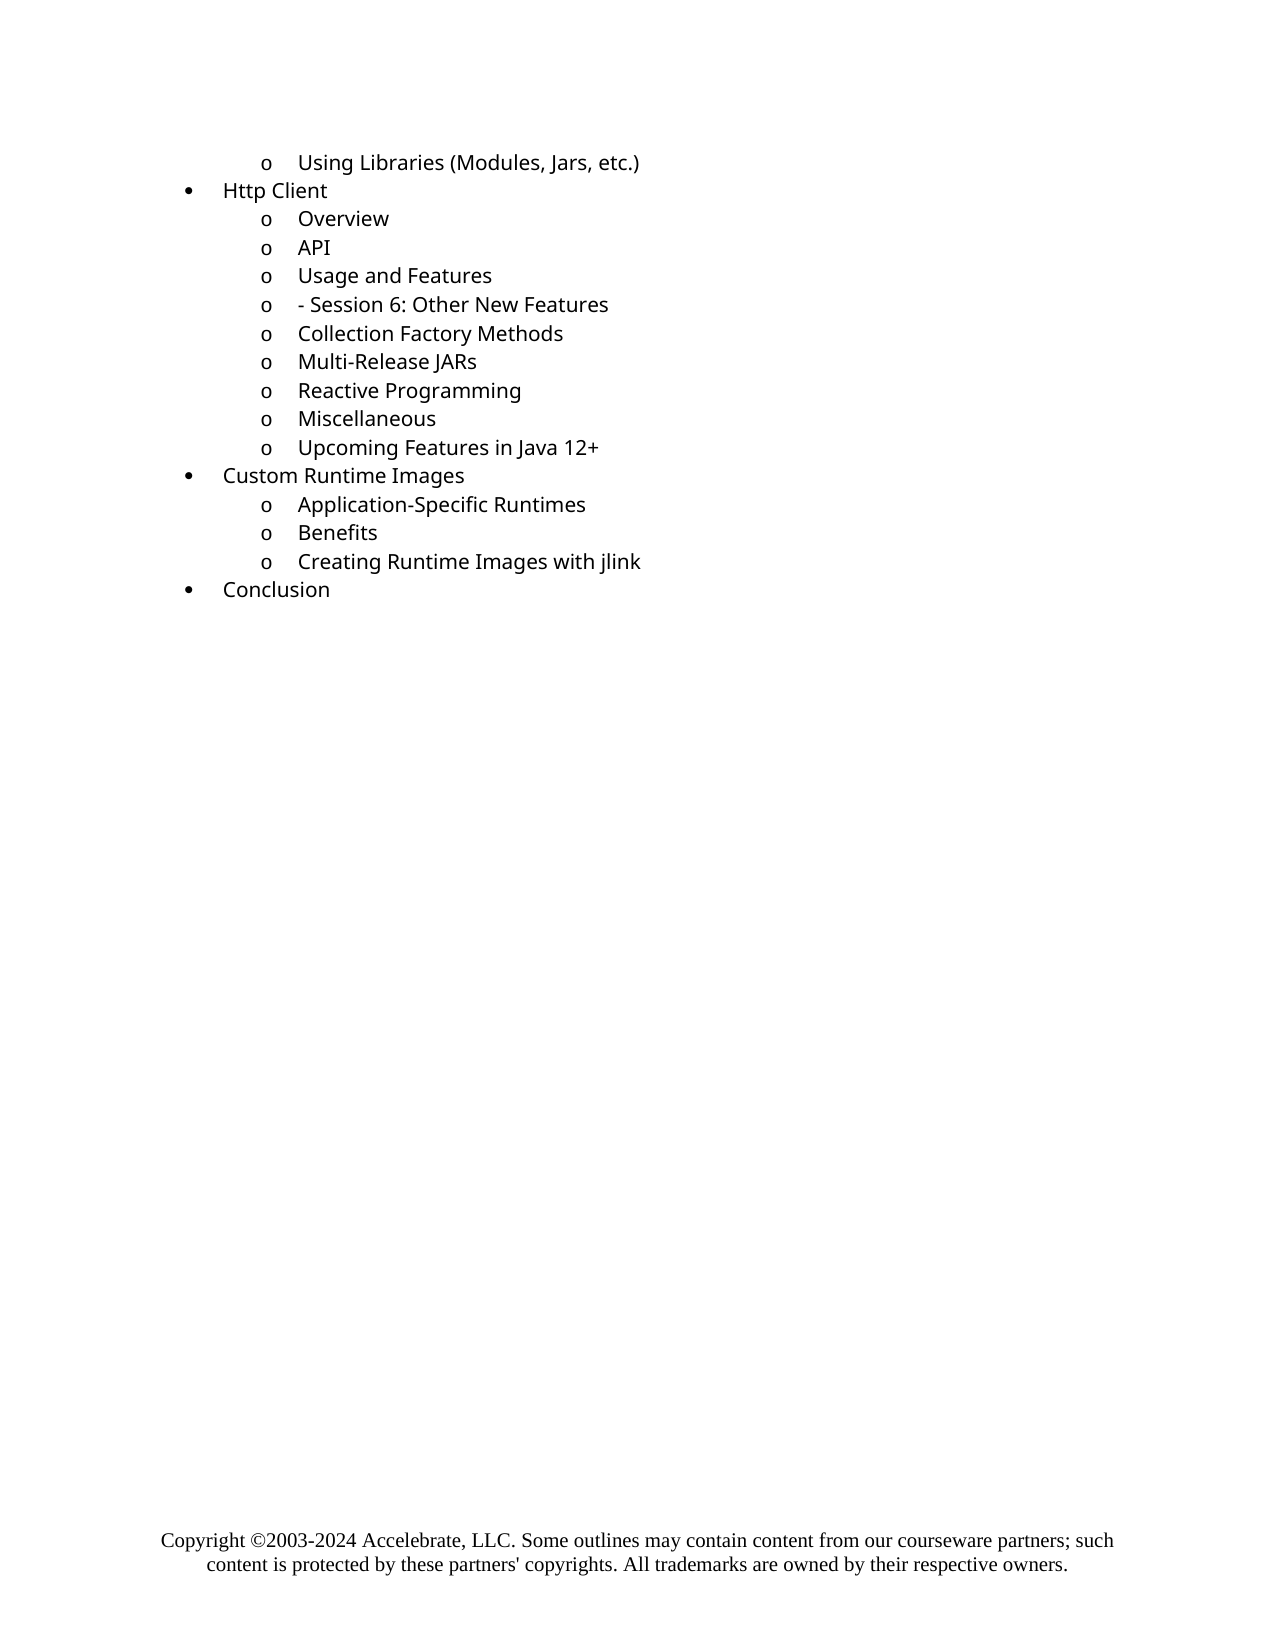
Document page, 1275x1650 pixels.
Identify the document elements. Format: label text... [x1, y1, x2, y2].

list Usage and Features [260, 262, 1127, 290]
list Custom Runtime Images [185, 461, 1127, 490]
list Overview [260, 204, 1127, 233]
list - Session 6: Other New Features [260, 290, 1127, 319]
list Collection Factory Methods [260, 319, 1127, 347]
list Application-Specific Runtimes [260, 490, 1127, 518]
list Creating Runtime Images with jlink [260, 547, 1127, 576]
list Using Libraries (Modules, Jars, etc.) [260, 148, 1127, 176]
list Miscellaneous [260, 404, 1127, 433]
list Upcoming Features in Java 12+ [260, 433, 1127, 461]
list Multi-Release JARs [260, 347, 1127, 376]
list Http Client [185, 176, 1127, 204]
list Benefits [260, 518, 1127, 547]
list Conclusion [185, 576, 1127, 604]
list Reactive Programming [260, 376, 1127, 404]
list API [260, 233, 1127, 262]
